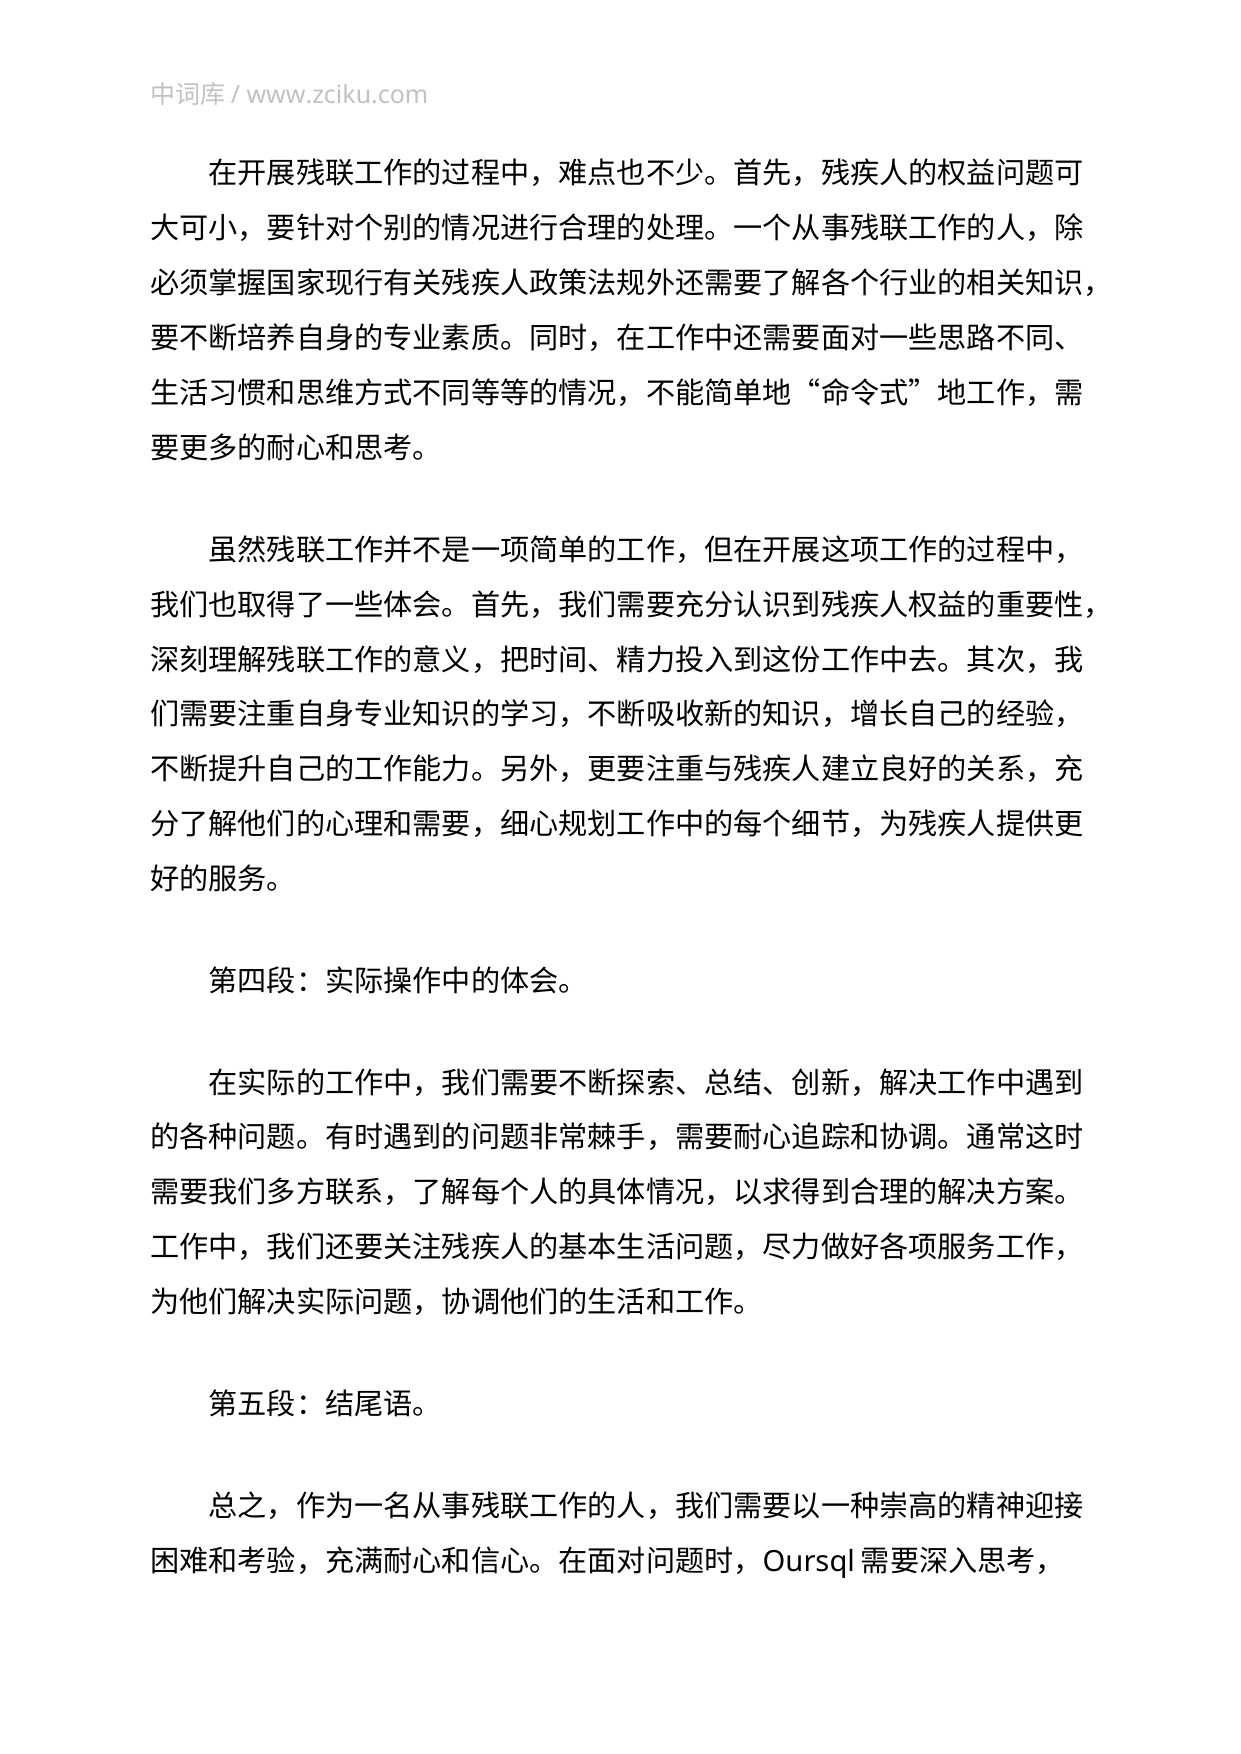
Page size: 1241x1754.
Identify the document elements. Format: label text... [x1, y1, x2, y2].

text 虽然残联工作并不是一项简单的工作，但在开展这项工作的过程中，我们也取得了一些体会。首先，我们需要充分认识到残疾人权益的重要性，深刻理解残联工作的意义，把时间、精力投入到这份工作中去。其次，我们需要注重自身专业知识的学习，不断吸收新的知识，增长自己的经验，不断提升自己的工作能力。另外，更要注重与残疾人建立良好的关系，充分了解他们的心理和需要，细心规划工作中的每个细节，为残疾人提供更好的服务。 [150, 526, 1090, 898]
text 在开展残联工作的过程中，难点也不少。首先，残疾人的权益问题可大可小，要针对个别的情况进行合理的处理。一个从事残联工作的人，除必须掌握国家现行有关残疾人政策法规外还需要了解各个行业的相关知识，要不断培养自身的专业素质。同时，在工作中还需要面对一些思路不同、生活习惯和思维方式不同等等的情况，不能简单地“命令式”地工作，需要更多的耐心和思考。 [150, 150, 1090, 467]
text 第五段：结尾语。 [150, 1381, 1090, 1423]
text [150, 1482, 1090, 1579]
text 第四段：实际操作中的体会。 [150, 957, 1090, 1000]
text 在实际的工作中，我们需要不断探索、总结、创新，解决工作中遇到的各种问题。有时遇到的问题非常棘手，需要耐心追踪和协调。通常这时需要我们多方联系，了解每个人的具体情况，以求得到合理的解决方案。工作中，我们还要关注残疾人的基本生活问题，尽力做好各项服务工作，为他们解决实际问题，协调他们的生活和工作。 [150, 1059, 1090, 1321]
